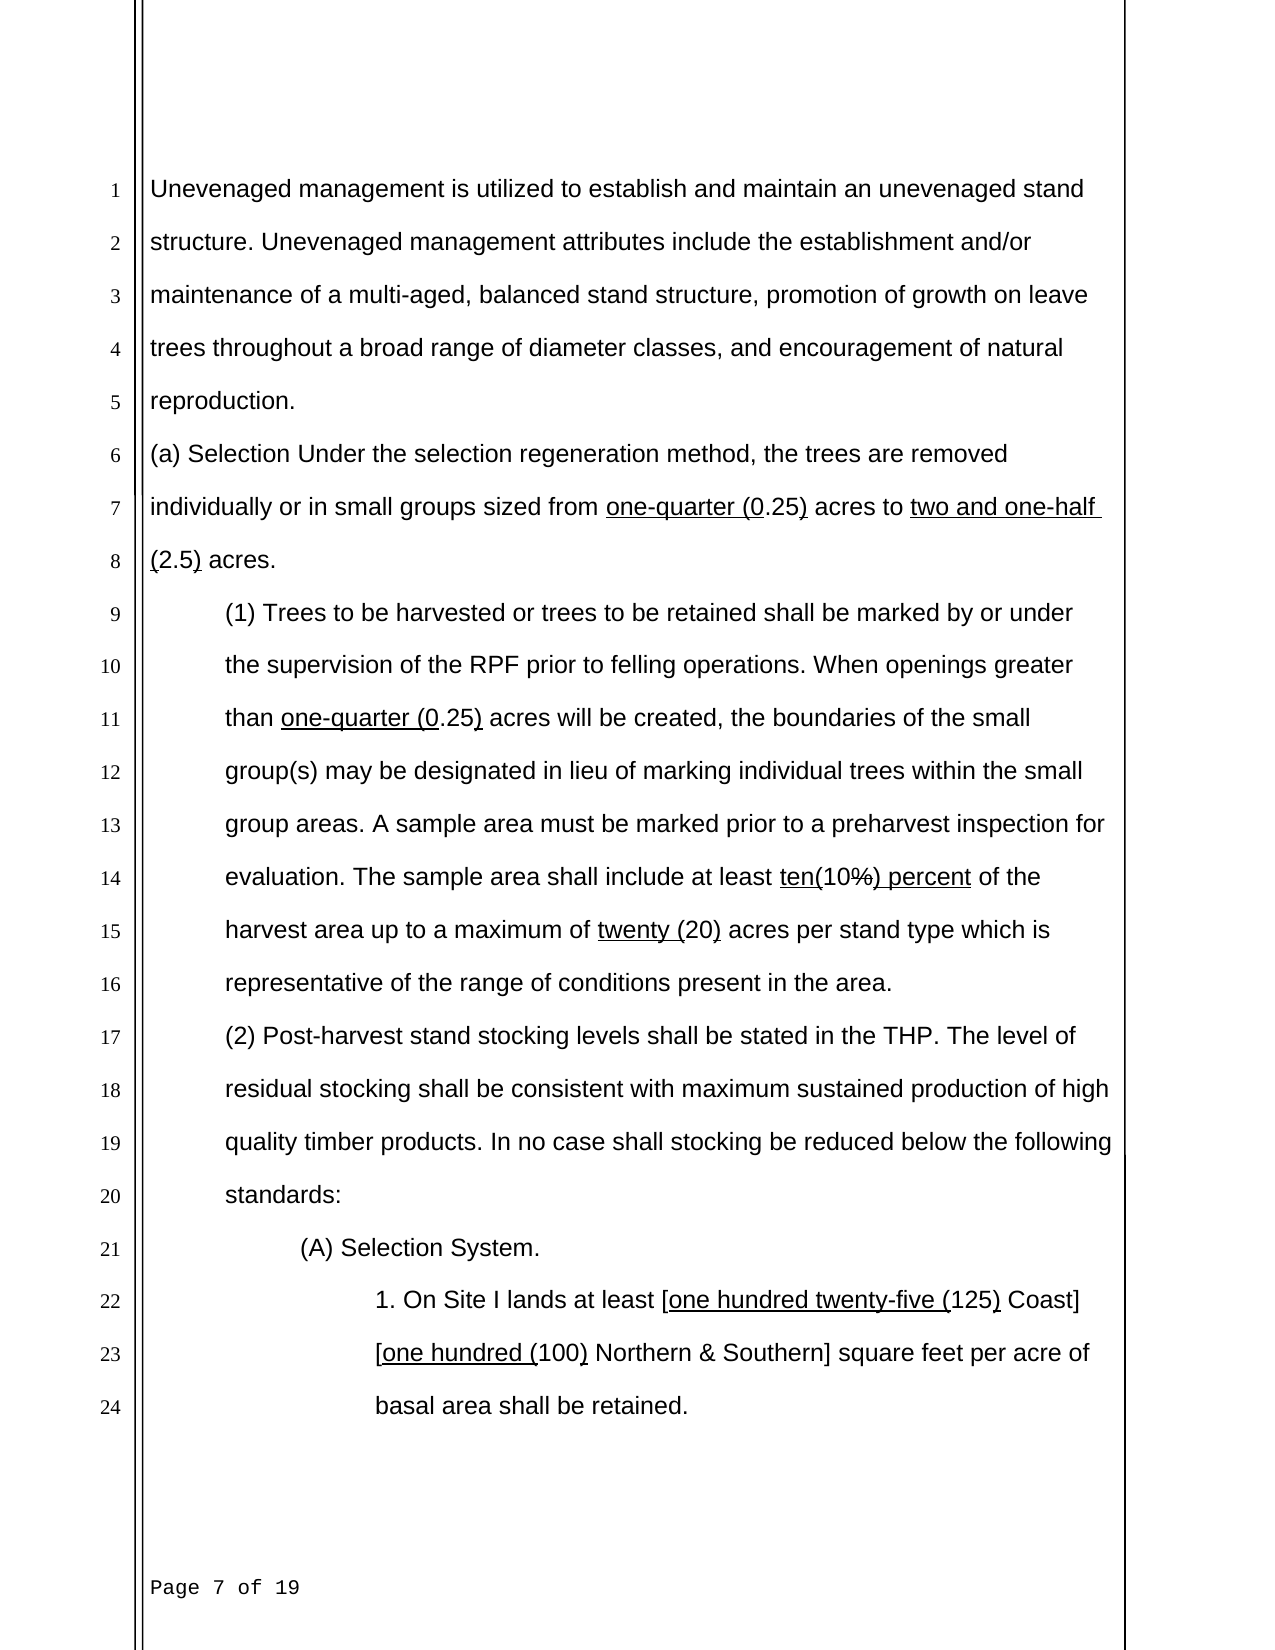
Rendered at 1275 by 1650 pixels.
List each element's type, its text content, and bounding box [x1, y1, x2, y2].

text 1. On Site I lands at least [one hundred twenty-five (125) Coast] [one hundred (100) Northern & Southern] square feet per acre of basal area shall be retained. [375, 1261, 1116, 1420]
text (A) Selection System. [225, 1208, 1116, 1261]
text Unevenaged management is utilized to establish and maintain an unevenaged stand structure. Unevenaged management attributes include the establishment and/or maintenance of a multi-aged, balanced stand structure, promotion of growth on leave trees throughout a broad range of diameter classes, and encouragement of natural reproduction. [150, 150, 1116, 414]
text (1) Trees to be harvested or trees to be retained shall be marked by or under the supervision of the RPF prior to felling operations. When openings greater than one-quarter (0.25) acres will be created, the boundaries of the small group(s) may be designated in lieu of marking individual trees within the small group areas. A sample area must be marked prior to a preharvest inspection for evaluation. The sample area shall include at least ten(10%) percent of the harvest area up to a maximum of twenty (20) acres per stand type which is representative of the range of conditions present in the area. [225, 573, 1116, 997]
text (a) Selection Under the selection regeneration method, the trees are removed individually or in small groups sized from one-quarter (0.25) acres to two and one-half (2.5) acres. [150, 414, 1116, 573]
text (2) Post-harvest stand stocking levels shall be stated in the THP. The level of residual stocking shall be consistent with maximum sustained production of high quality timber products. In no case shall stocking be reduced below the following standards: [225, 997, 1116, 1208]
